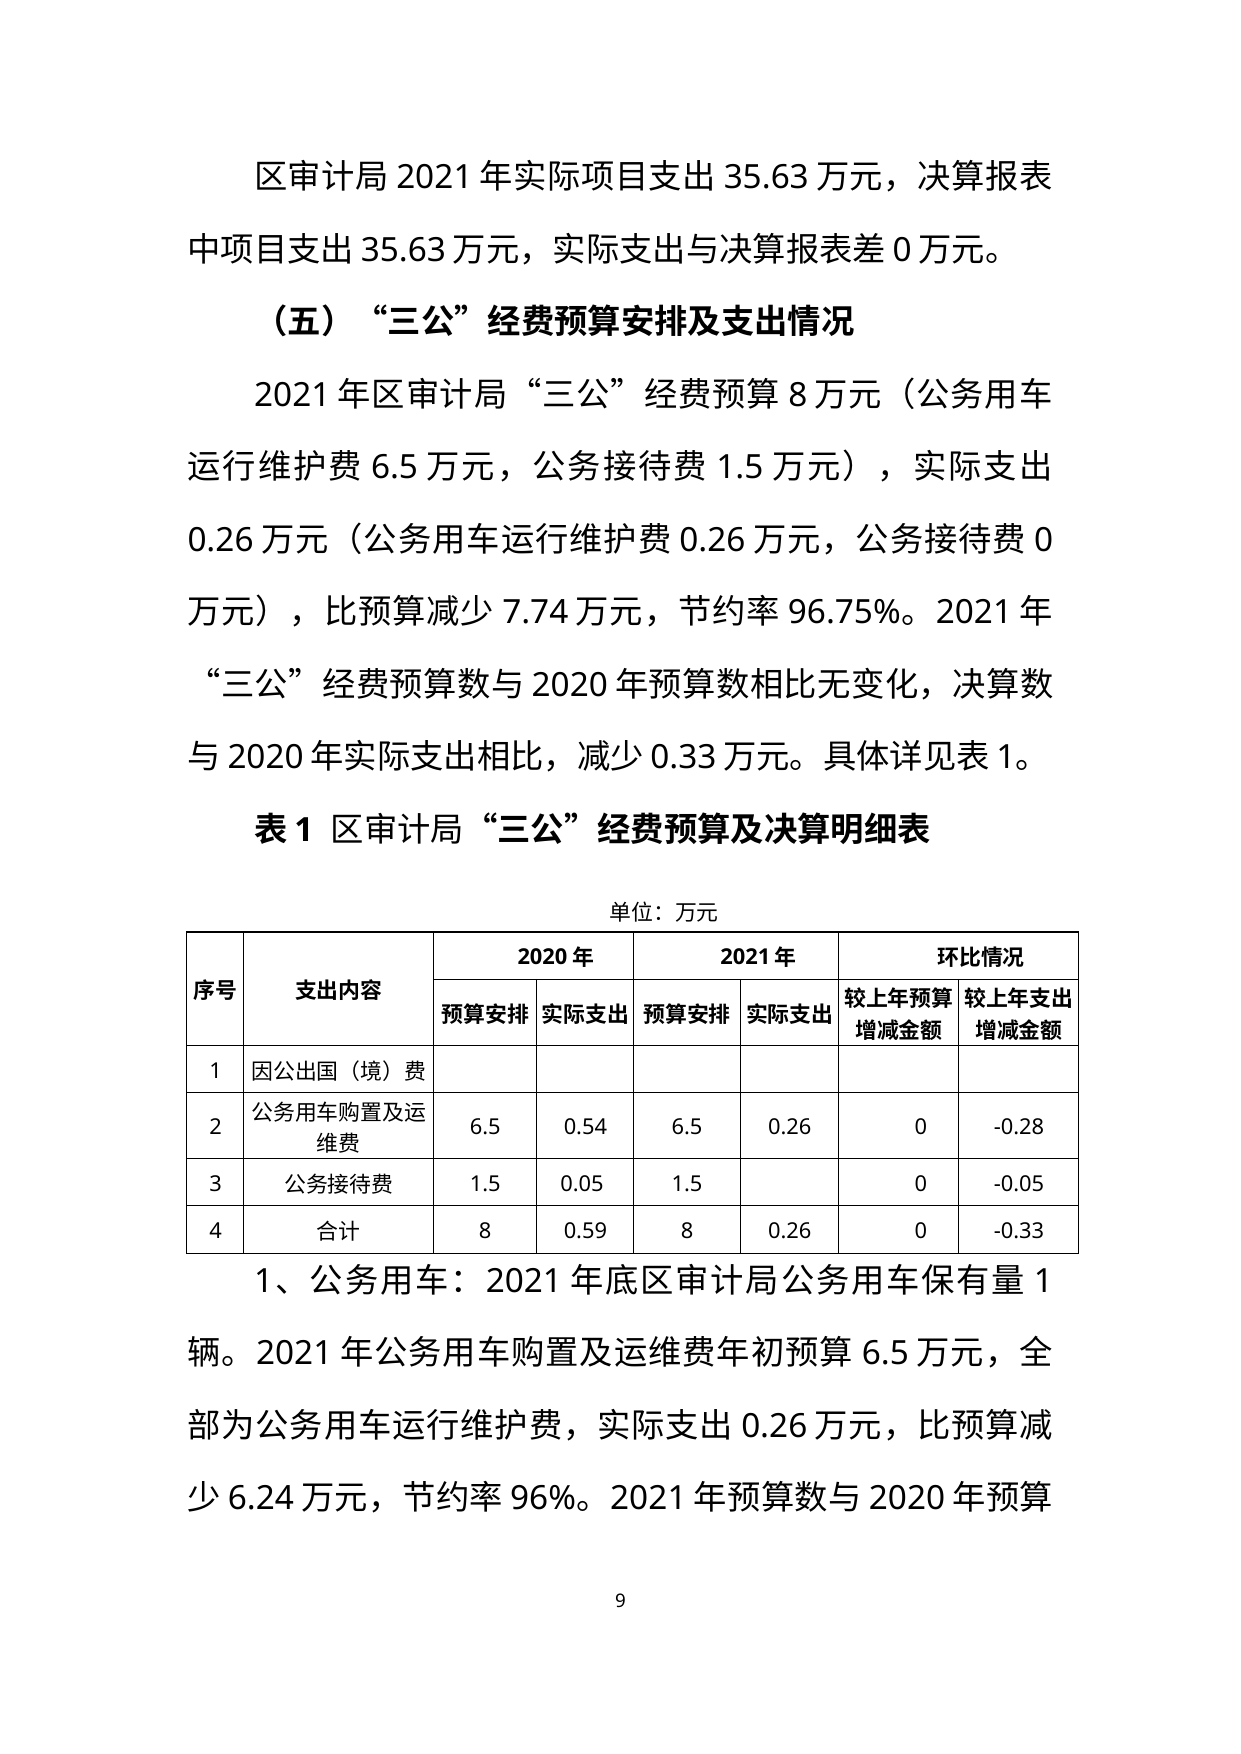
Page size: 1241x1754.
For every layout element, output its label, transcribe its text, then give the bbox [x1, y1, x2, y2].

table_cell 预算安排 [634, 980, 740, 1044]
table_cell [741, 1159, 838, 1205]
table_cell 合计 [244, 1206, 433, 1252]
table_cell 0.54 [537, 1093, 633, 1158]
text 单位：万元 [187, 875, 1053, 931]
table_cell 预算安排 [434, 980, 536, 1044]
table_cell 8 [634, 1206, 740, 1252]
table_header 序号 [187, 933, 243, 1044]
subtitle （五）“三公”经费预算安排及支出情况 [187, 295, 1053, 343]
table_cell 6.5 [634, 1093, 740, 1158]
table_cell 3 [187, 1159, 243, 1205]
table_cell -0.28 [959, 1093, 1078, 1158]
table_cell [839, 1046, 958, 1092]
table_cell 0.26 [741, 1206, 838, 1252]
table_cell [634, 1046, 740, 1092]
table_header 2021年 [634, 933, 838, 979]
text 区审计局2021年实际项目支出35.63万元，决算报表中项目支出35.63万元，实际支出与决算报表差0万元。 [187, 150, 1053, 271]
table_cell 8 [434, 1206, 536, 1252]
table_header 环比情况 [839, 933, 1078, 979]
table_cell [959, 1046, 1078, 1092]
table_cell 6.5 [434, 1093, 536, 1158]
table_cell 0 [839, 1159, 958, 1205]
table_cell 1.5 [634, 1159, 740, 1205]
table_cell 4 [187, 1206, 243, 1252]
text 2021年区审计局“三公”经费预算8万元（公务用车运行维护费6.5万元，公务接待费1.5万元），实际支出0.26万元（公务用车运行维护费0.26万元，公务接待费0万元），比预算减少7.74万元，节约率96.75%。2021年“三公”经费预算数与2020年预算数相比无变化，决算数与2020年实际支出相比，减少0.33万元。具体详见表1。 [187, 367, 1053, 778]
table_header 2020年 [434, 933, 633, 979]
table_cell 0.26 [741, 1093, 838, 1158]
table_cell [434, 1046, 536, 1092]
table_cell [741, 1046, 838, 1092]
table_cell 1.5 [434, 1159, 536, 1205]
table_cell 0 [839, 1093, 958, 1158]
table_cell 2 [187, 1093, 243, 1158]
table_cell 公务用车购置及运维费 [244, 1093, 433, 1158]
table_cell 较上年支出增减金额 [959, 980, 1078, 1044]
table_cell -0.33 [959, 1206, 1078, 1252]
table_cell 较上年预算增减金额 [839, 980, 958, 1044]
table_cell 实际支出 [741, 980, 838, 1044]
table_cell 0 [839, 1206, 958, 1252]
table_cell 实际支出 [537, 980, 633, 1044]
table_header 支出内容 [244, 933, 433, 1044]
table_cell 0.05 [537, 1159, 633, 1205]
table_cell 公务接待费 [244, 1159, 433, 1205]
text 表1 区审计局“三公”经费预算及决算明细表 [187, 802, 1053, 851]
table_cell 1 [187, 1046, 243, 1092]
table_cell 0.59 [537, 1206, 633, 1252]
table_cell -0.05 [959, 1159, 1078, 1205]
table_cell [537, 1046, 633, 1092]
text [187, 1254, 1053, 1519]
table_cell 因公出国（境）费 [244, 1046, 433, 1092]
